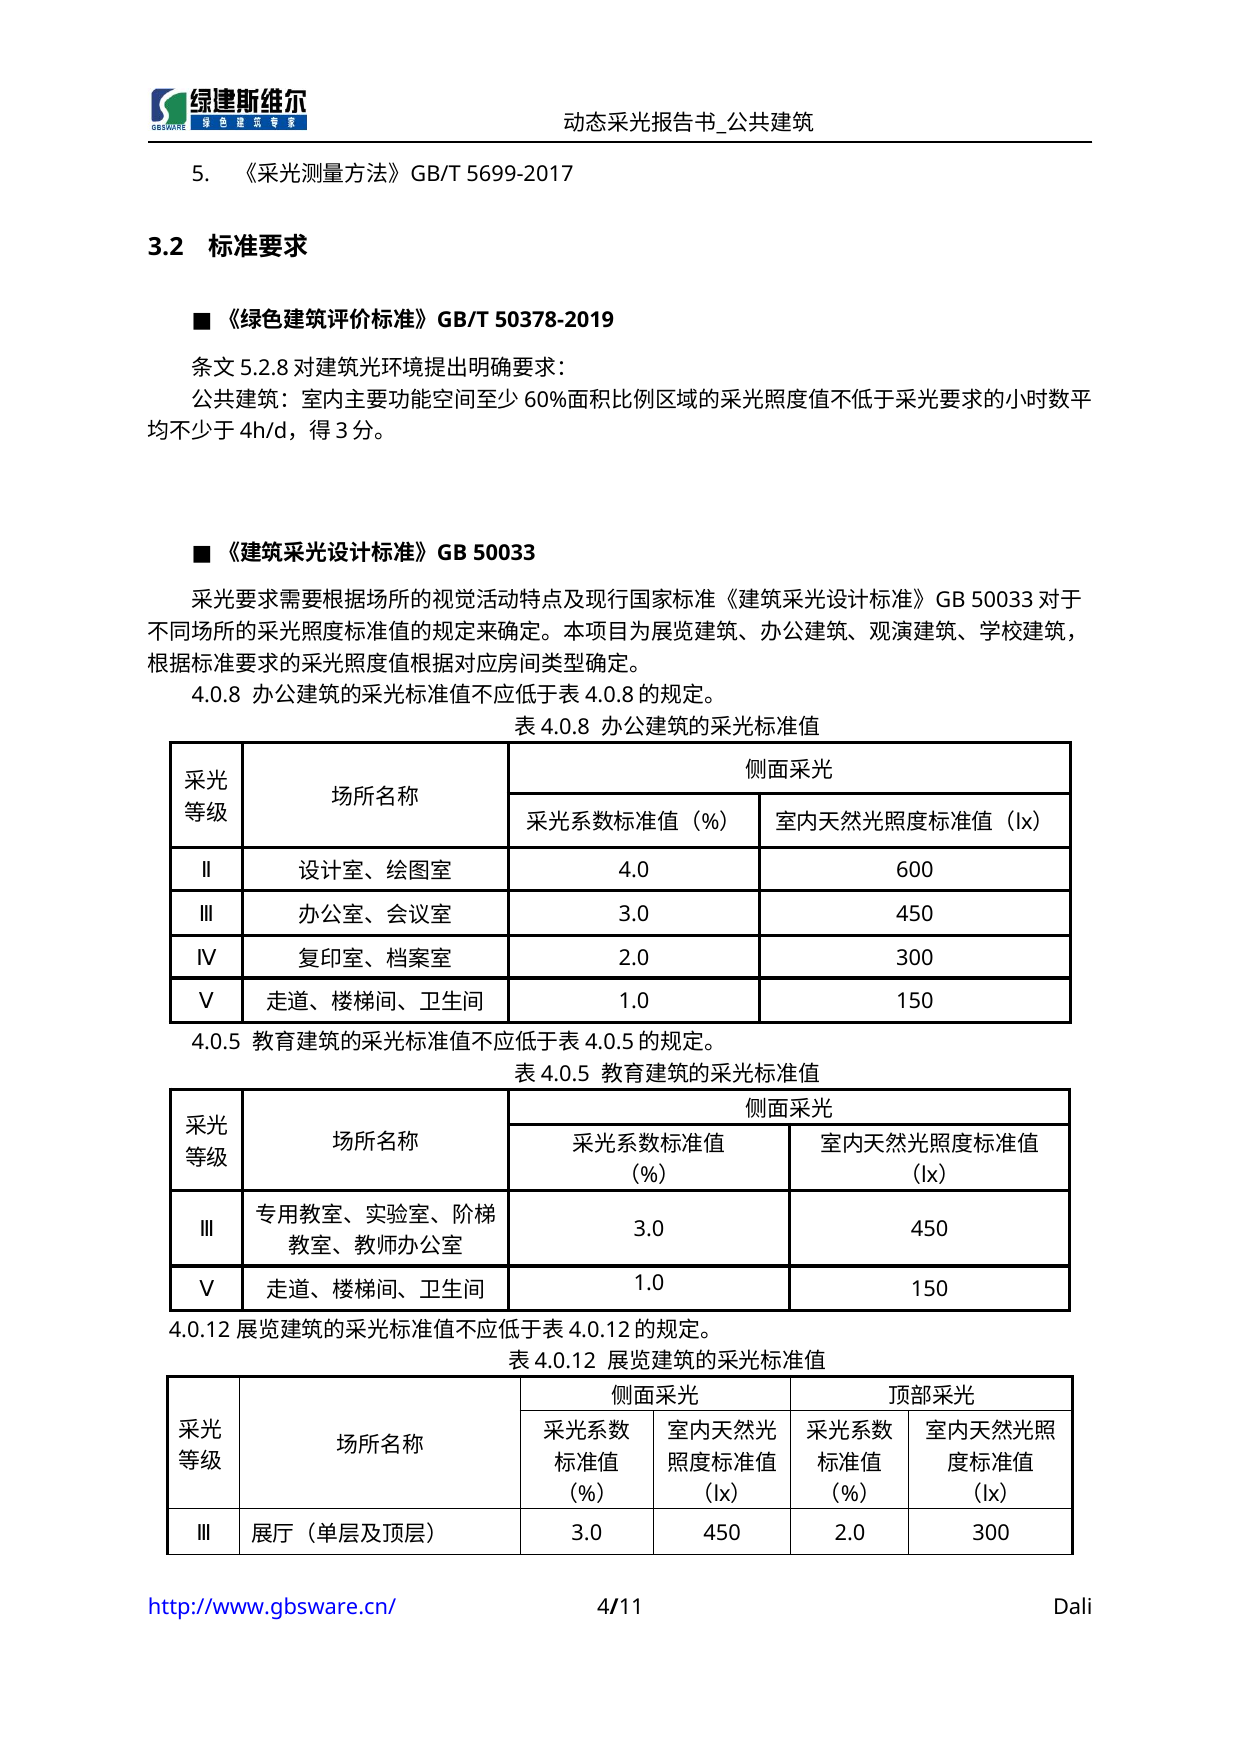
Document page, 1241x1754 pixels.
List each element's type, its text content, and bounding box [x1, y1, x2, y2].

text 4.0.5 教育建筑的采光标准值不应低于表4.0.5的规定。 [148, 1024, 1092, 1056]
picture [147, 88, 308, 131]
text ■ 《建筑采光设计标准》GB 50033 [148, 534, 1092, 566]
table_cell 4.0 [510, 849, 758, 889]
table_cell Ⅲ [172, 1192, 241, 1264]
table_cell 1.0 [510, 980, 758, 1021]
table_header 场所名称 [244, 1091, 507, 1189]
table_cell 专用教室、实验室、阶梯教室、教师办公室 [244, 1192, 507, 1264]
table_header 侧面采光 [521, 1378, 790, 1410]
table_cell Ⅴ [172, 980, 241, 1021]
table_cell 150 [761, 980, 1069, 1021]
text 公共建筑：室内主要功能空间至少60%面积比例区域的采光照度值不低于采光要求的小时数平均不少于4h/d，得3分。 [148, 382, 1092, 445]
text 采光要求需要根据场所的视觉活动特点及现行国家标准《建筑采光设计标准》GB 50033对于不同场所的采光照度标准值的规定来确定。本项目为展览建筑、办公建筑、观演建筑、学校建筑，根据标准要求的采光照度值根据对应房间类型确定。 [148, 582, 1092, 677]
table_header 侧面采光 [510, 744, 1069, 792]
table_cell 2.0 [791, 1509, 908, 1553]
table_cell 采光系数标准值（%） [510, 795, 758, 846]
table_header 顶部采光 [791, 1378, 1071, 1410]
table_cell 采光系数标准值（%） [791, 1411, 908, 1508]
text 条文5.2.8对建筑光环境提出明确要求： [191, 350, 1092, 382]
text 表4.0.12 展览建筑的采光标准值 [242, 1343, 1092, 1375]
table_cell 3.0 [521, 1509, 653, 1553]
table_cell 室内天然光照度标准值（lx） [654, 1411, 790, 1508]
text 4.0.12 展览建筑的采光标准值不应低于表4.0.12的规定。 [148, 1312, 1092, 1343]
text 4.0.8 办公建筑的采光标准值不应低于表4.0.8的规定。 [148, 677, 1092, 709]
table_cell 展厅（单层及顶层） [240, 1509, 520, 1553]
table_cell 走道、楼梯间、卫生间 [244, 980, 507, 1021]
table_cell 复印室、档案室 [244, 937, 507, 976]
table_header 场所名称 [240, 1378, 520, 1508]
list 《采光测量方法》GB/T 5699-2017 [191, 156, 1092, 187]
table_cell 3.0 [510, 1192, 788, 1264]
table_cell 室内天然光照度标准值（lx） [909, 1411, 1071, 1508]
table_cell 600 [761, 849, 1069, 889]
text 表4.0.8 办公建筑的采光标准值 [242, 709, 1092, 741]
table_cell 450 [761, 892, 1069, 934]
table_cell 300 [761, 937, 1069, 976]
table_cell 150 [791, 1268, 1068, 1308]
table_cell 采光系数标准值 （%） [510, 1126, 788, 1189]
table_header 采光等级 [172, 1091, 241, 1189]
table_cell 450 [654, 1509, 790, 1553]
table_header 侧面采光 [510, 1091, 1068, 1122]
table_cell 设计室、绘图室 [244, 849, 507, 889]
table_cell 300 [909, 1509, 1071, 1553]
text ■ 《绿色建筑评价标准》GB/T 50378-2019 [148, 302, 1092, 334]
table_header 采光等级 [169, 1378, 239, 1508]
text 表4.0.5 教育建筑的采光标准值 [242, 1056, 1092, 1088]
table_cell Ⅲ [169, 1509, 239, 1553]
table_cell 室内天然光照度标准值（lx） [791, 1126, 1068, 1189]
table_cell 3.0 [510, 892, 758, 934]
subtitle 标准要求 [148, 212, 1092, 277]
table_cell Ⅴ [172, 1268, 241, 1308]
table_cell 采光系数 标准值（%） [521, 1411, 653, 1508]
table_cell 2.0 [510, 937, 758, 976]
table_cell 办公室、会议室 [244, 892, 507, 934]
table_cell 室内天然光照度标准值（lx） [761, 795, 1069, 846]
table_header 场所名称 [244, 744, 507, 846]
table_header 采光等级 [172, 744, 241, 846]
table_cell Ⅳ [172, 937, 241, 976]
table_cell 走道、楼梯间、卫生间 [244, 1268, 507, 1308]
table_cell 450 [791, 1192, 1068, 1264]
table_cell 1.0 [510, 1268, 788, 1308]
table_cell Ⅲ [172, 892, 241, 934]
table_cell Ⅱ [172, 849, 241, 889]
